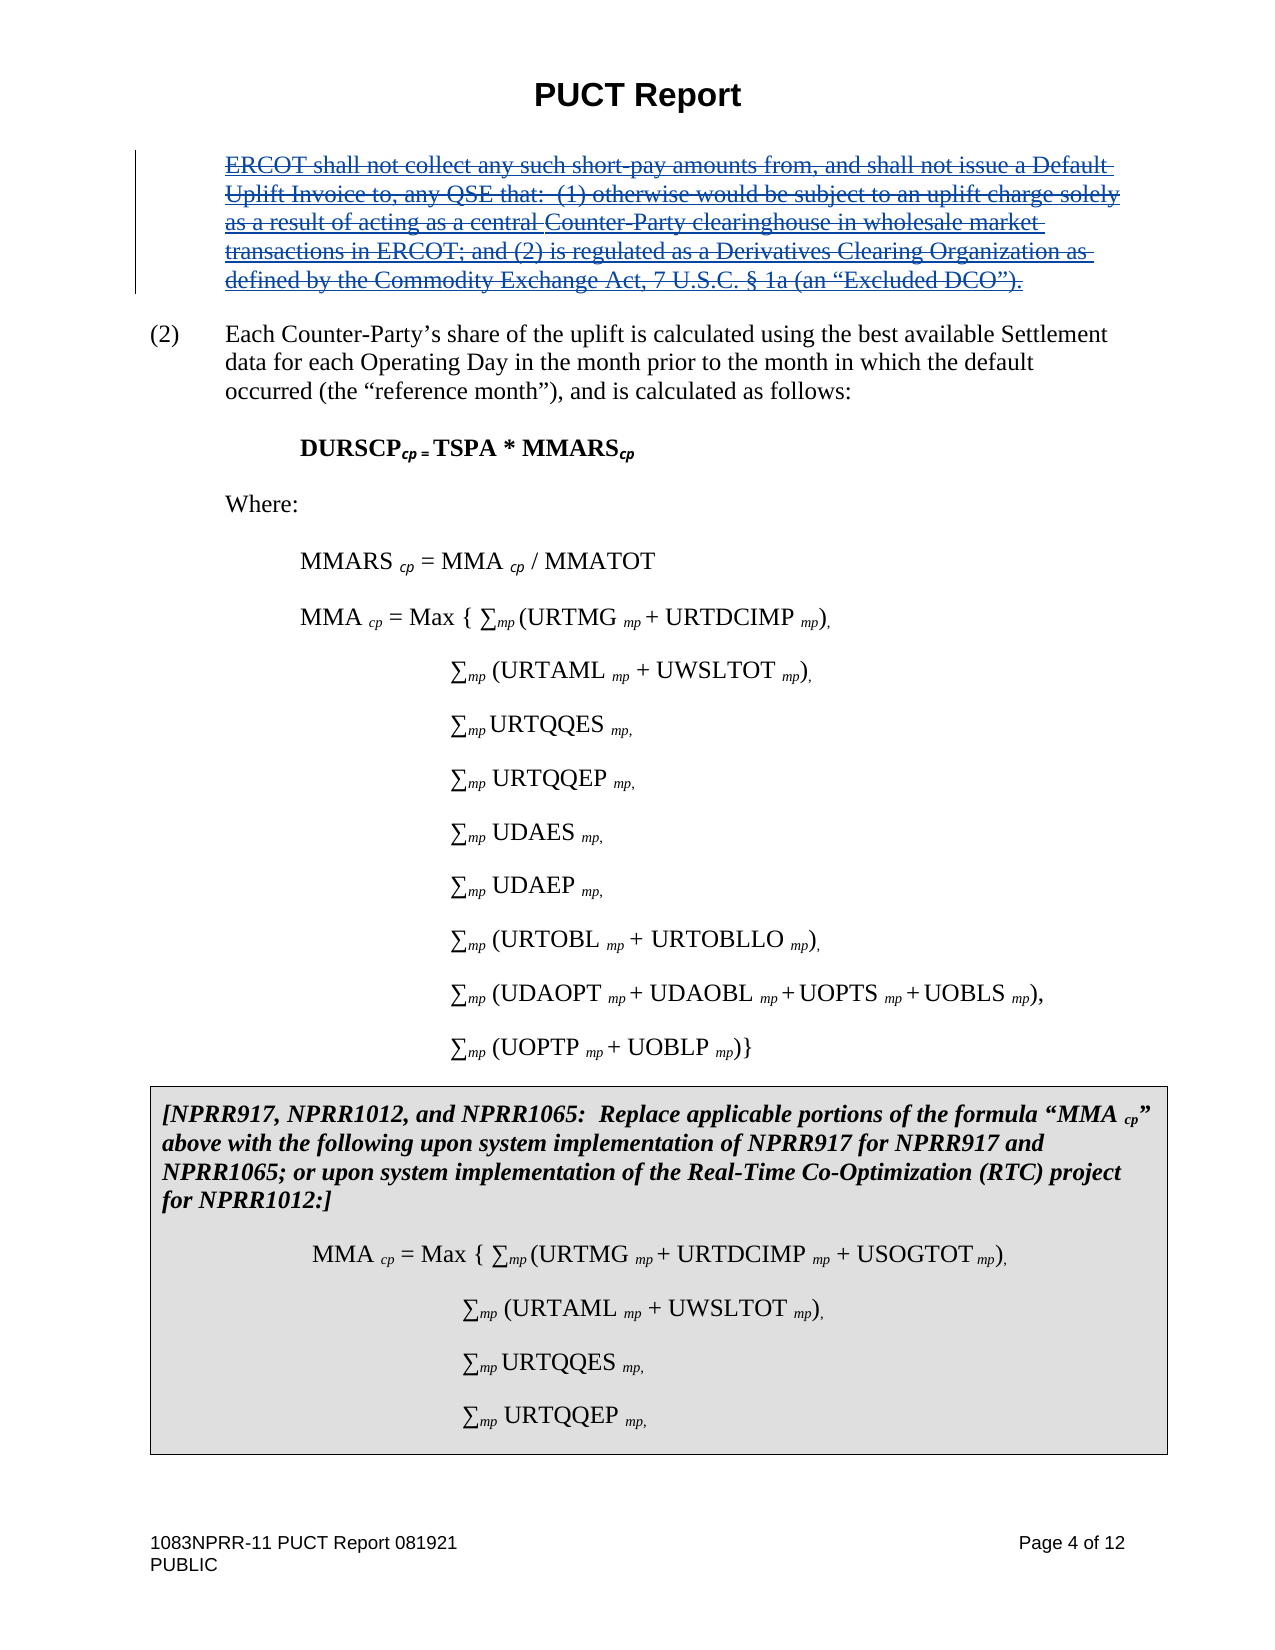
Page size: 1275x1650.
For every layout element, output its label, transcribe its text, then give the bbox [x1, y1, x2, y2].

text MMARS cp = MMA cp / MMATOT [300, 543, 1125, 577]
text ∑mp UDAEP mp, [375, 871, 1125, 899]
text DURSCPcp = TSPA * MMARScp [300, 430, 1125, 464]
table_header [151, 1087, 1167, 1454]
text MMA cp = Max { ∑mp (URTMG mp + URTDCIMP mp), [225, 602, 1125, 631]
text ∑mp (URTAML mp + UWSLTOT mp), [450, 656, 1125, 684]
text ∑mp URTQQEP mp, [375, 763, 1125, 792]
text ∑mp (URTOBL mp + URTOBLLO mp), [375, 924, 1125, 953]
text ∑mp UDAES mp, [375, 817, 1125, 846]
text ∑mp (UDAOPT mp + UDAOBL mp + UOPTS mp + UOBLS mp), [375, 978, 1125, 1007]
text ∑mp URTQQES mp, [375, 709, 1125, 738]
text ∑mp (UOPTP mp + UOBLP mp)} [375, 1032, 1125, 1061]
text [150, 150, 1125, 294]
text (2) Each Counter-Party’s share of the uplift is calculated using the best available Settlement data for each Operating Day in the month prior to the month in which the default occurred (the “reference month”), and is calculated as follows: [150, 319, 1125, 405]
text Where: [225, 489, 1125, 518]
